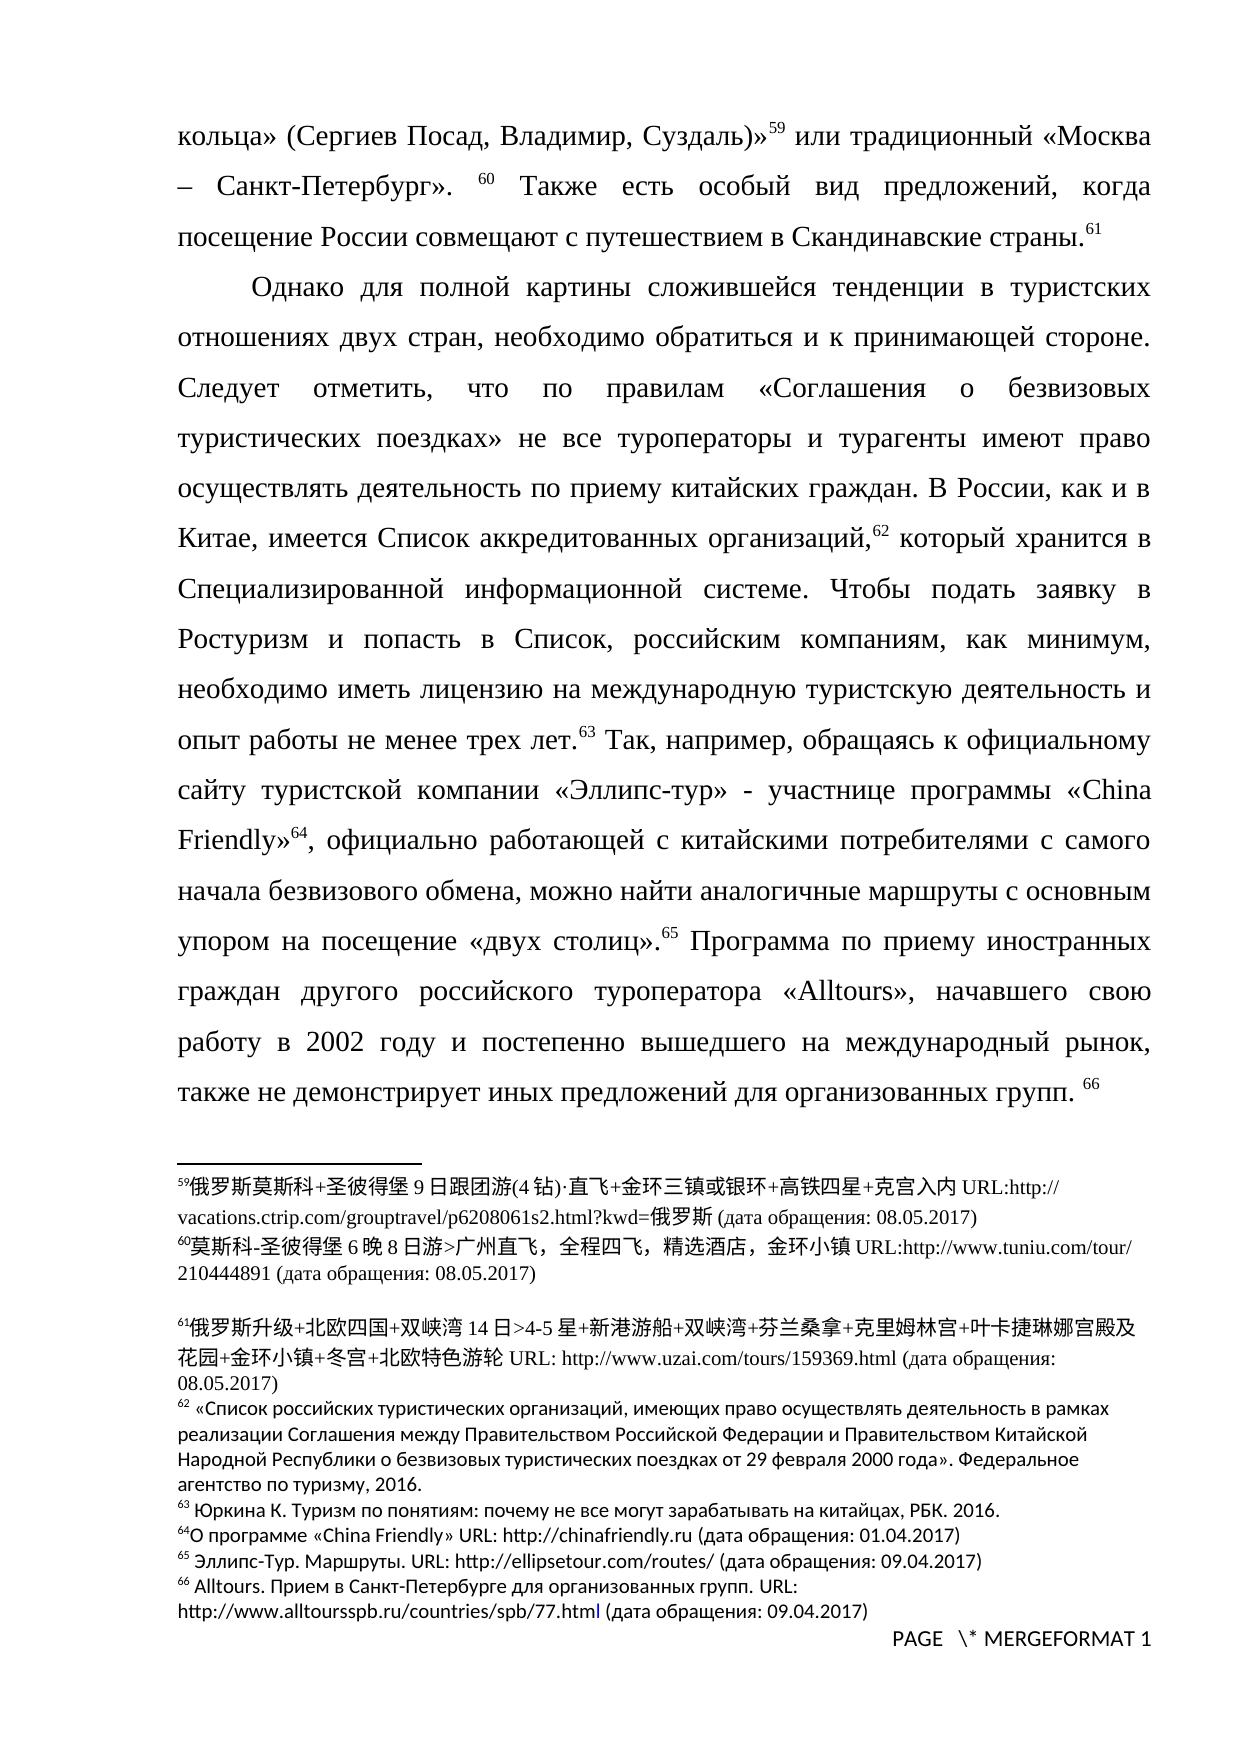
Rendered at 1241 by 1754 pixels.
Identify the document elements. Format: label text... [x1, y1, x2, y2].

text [177, 118, 1152, 252]
text Однако для полной картины сложившейся тенденции в туристских отношениях двух стран, необходимо обратиться и к принимающей стороне. Следует отметить, что по правилам «Соглашения о безвизовых туристических поездках» не все туроператоры и турагенты имеют право осуществлять деятельность по приему китайских граждан. В России, как и в Китае, имеется Список аккредитованных организаций, который хранится в Специализированной информационной системе. Чтобы подать заявку в Ростуризм и попасть в Список, российским компаниям, как минимум, необходимо иметь лицензию на международную туристскую деятельность и опыт работы не менее трех лет. Так, например, обращаясь к официальному сайту туристской компании «Эллипс-тур» - участнице программы «China Friendly», официально работающей с китайскими потребителями с самого начала безвизового обмена, можно найти аналогичные маршруты с основным упором на посещение «двух столиц». Программа по приему иностранных граждан другого российского туроператора «Alltours», начавшего свою работу в 2002 году и постепенно вышедшего на международный рынок, также не демонстрирует иных предложений для организованных групп. [177, 269, 1152, 1108]
